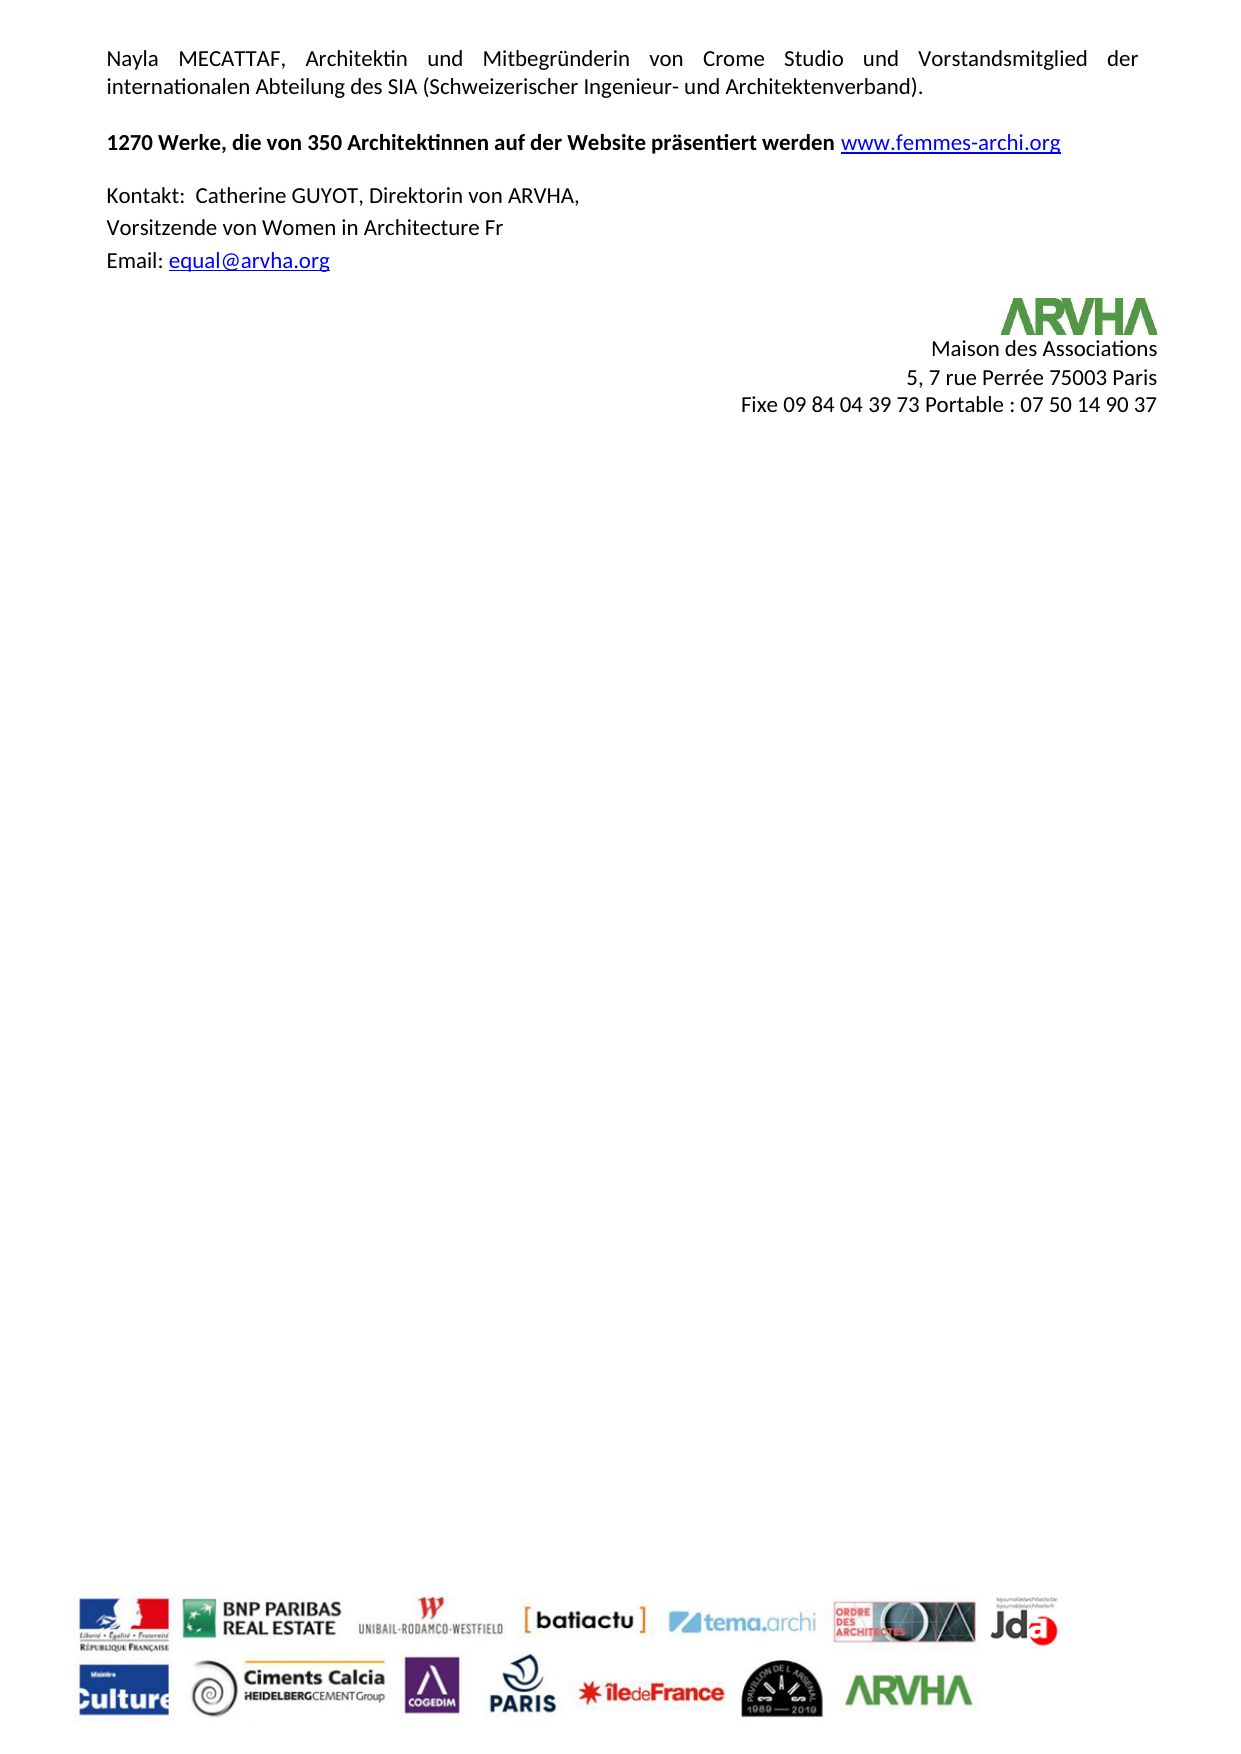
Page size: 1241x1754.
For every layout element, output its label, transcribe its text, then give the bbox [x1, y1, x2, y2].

text Maison des Associations 5, 7 rue Perrée 75003 Paris [106, 299, 1157, 391]
picture [73, 1596, 1125, 1725]
text Kontakt: Catherine GUYOT, Direktorin von ARVHA, Vorsitzende von Women in Architecture Fr Email: equal@arvha.org [106, 181, 1140, 274]
text Fixe 09 84 04 39 73 Portable : 07 50 14 90 37 [106, 391, 1157, 419]
text 1270 Werke, die von 350 Architektinnen auf der Website präsentiert werden www.femmes-archi.org [106, 128, 1140, 156]
picture [1000, 298, 1158, 335]
